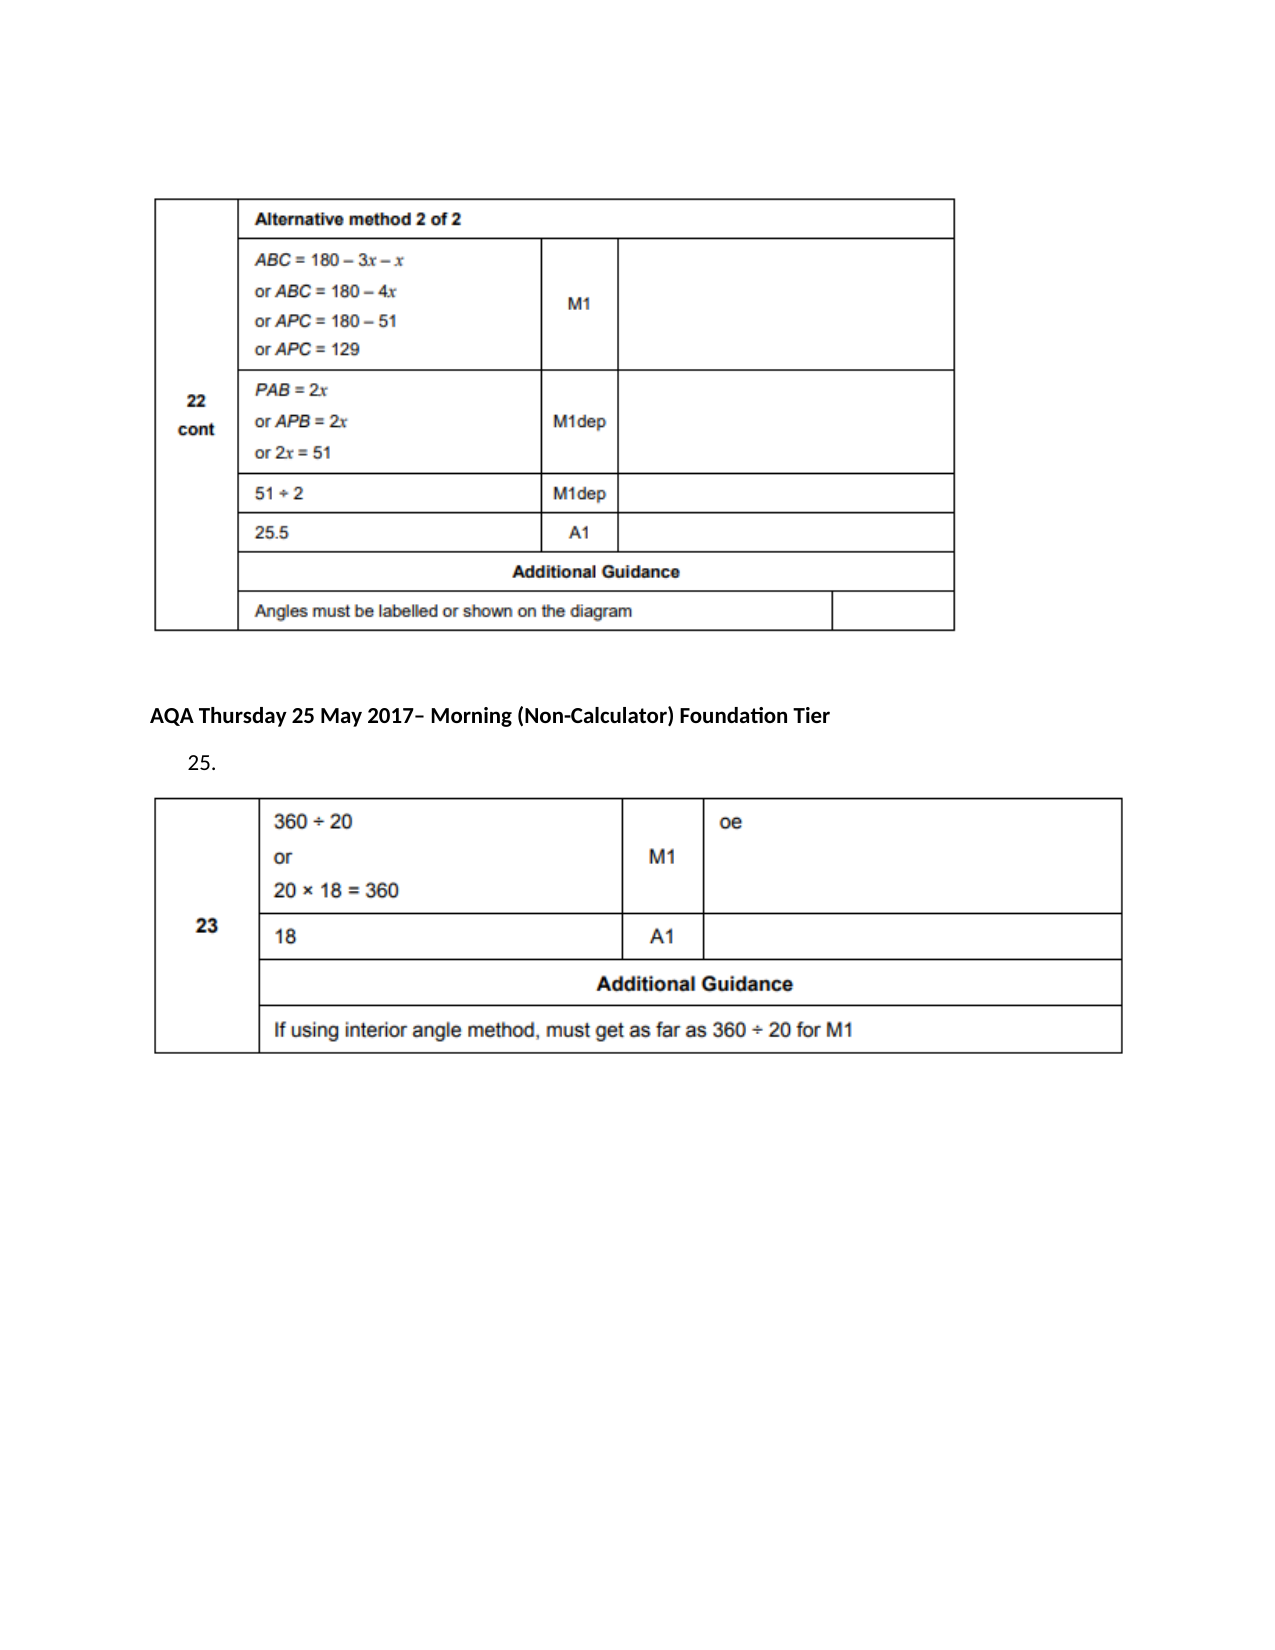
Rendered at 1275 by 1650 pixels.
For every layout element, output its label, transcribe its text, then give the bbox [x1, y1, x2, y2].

picture [150, 195, 960, 636]
text AQA Thursday 25 May 2017– Morning (Non-Calculator) Foundation Tier [150, 701, 1125, 729]
picture [150, 795, 1125, 1057]
